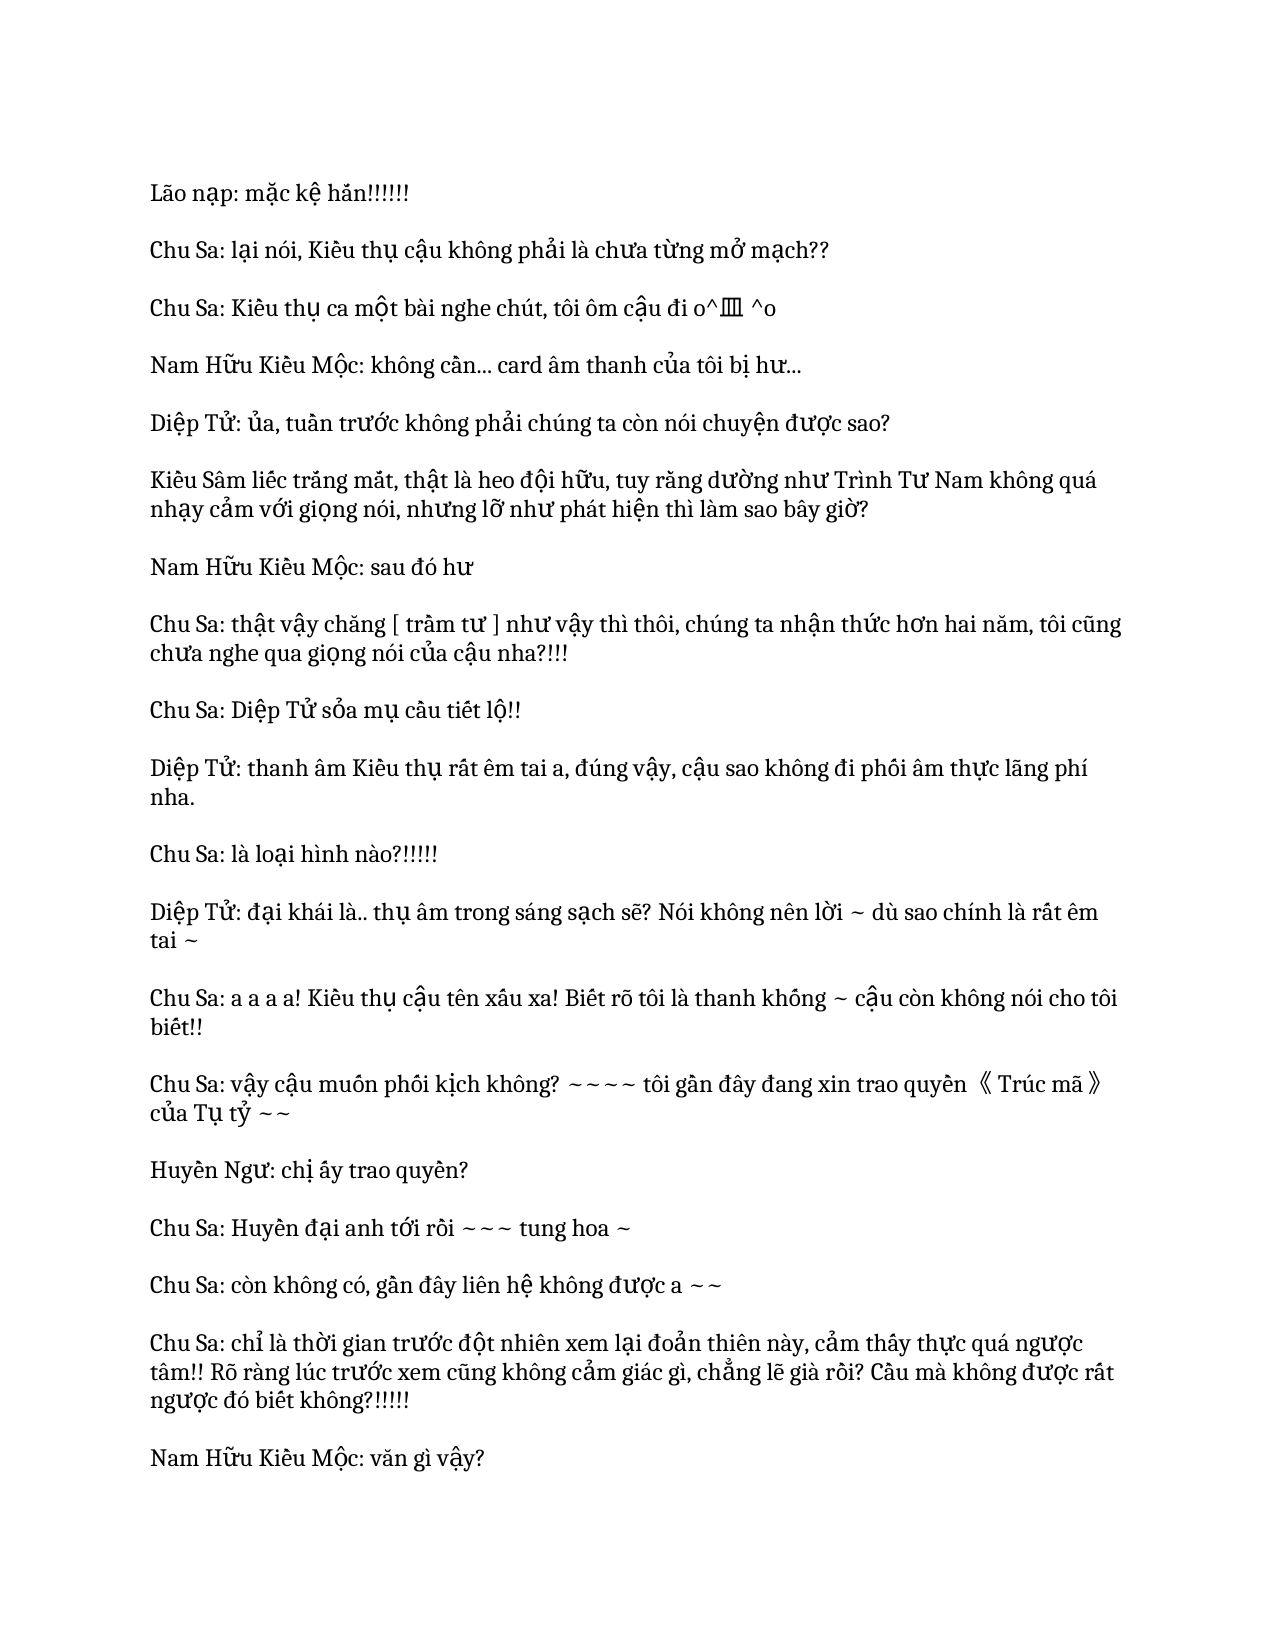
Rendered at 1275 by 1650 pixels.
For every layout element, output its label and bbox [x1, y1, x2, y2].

text [150, 150, 1125, 1472]
